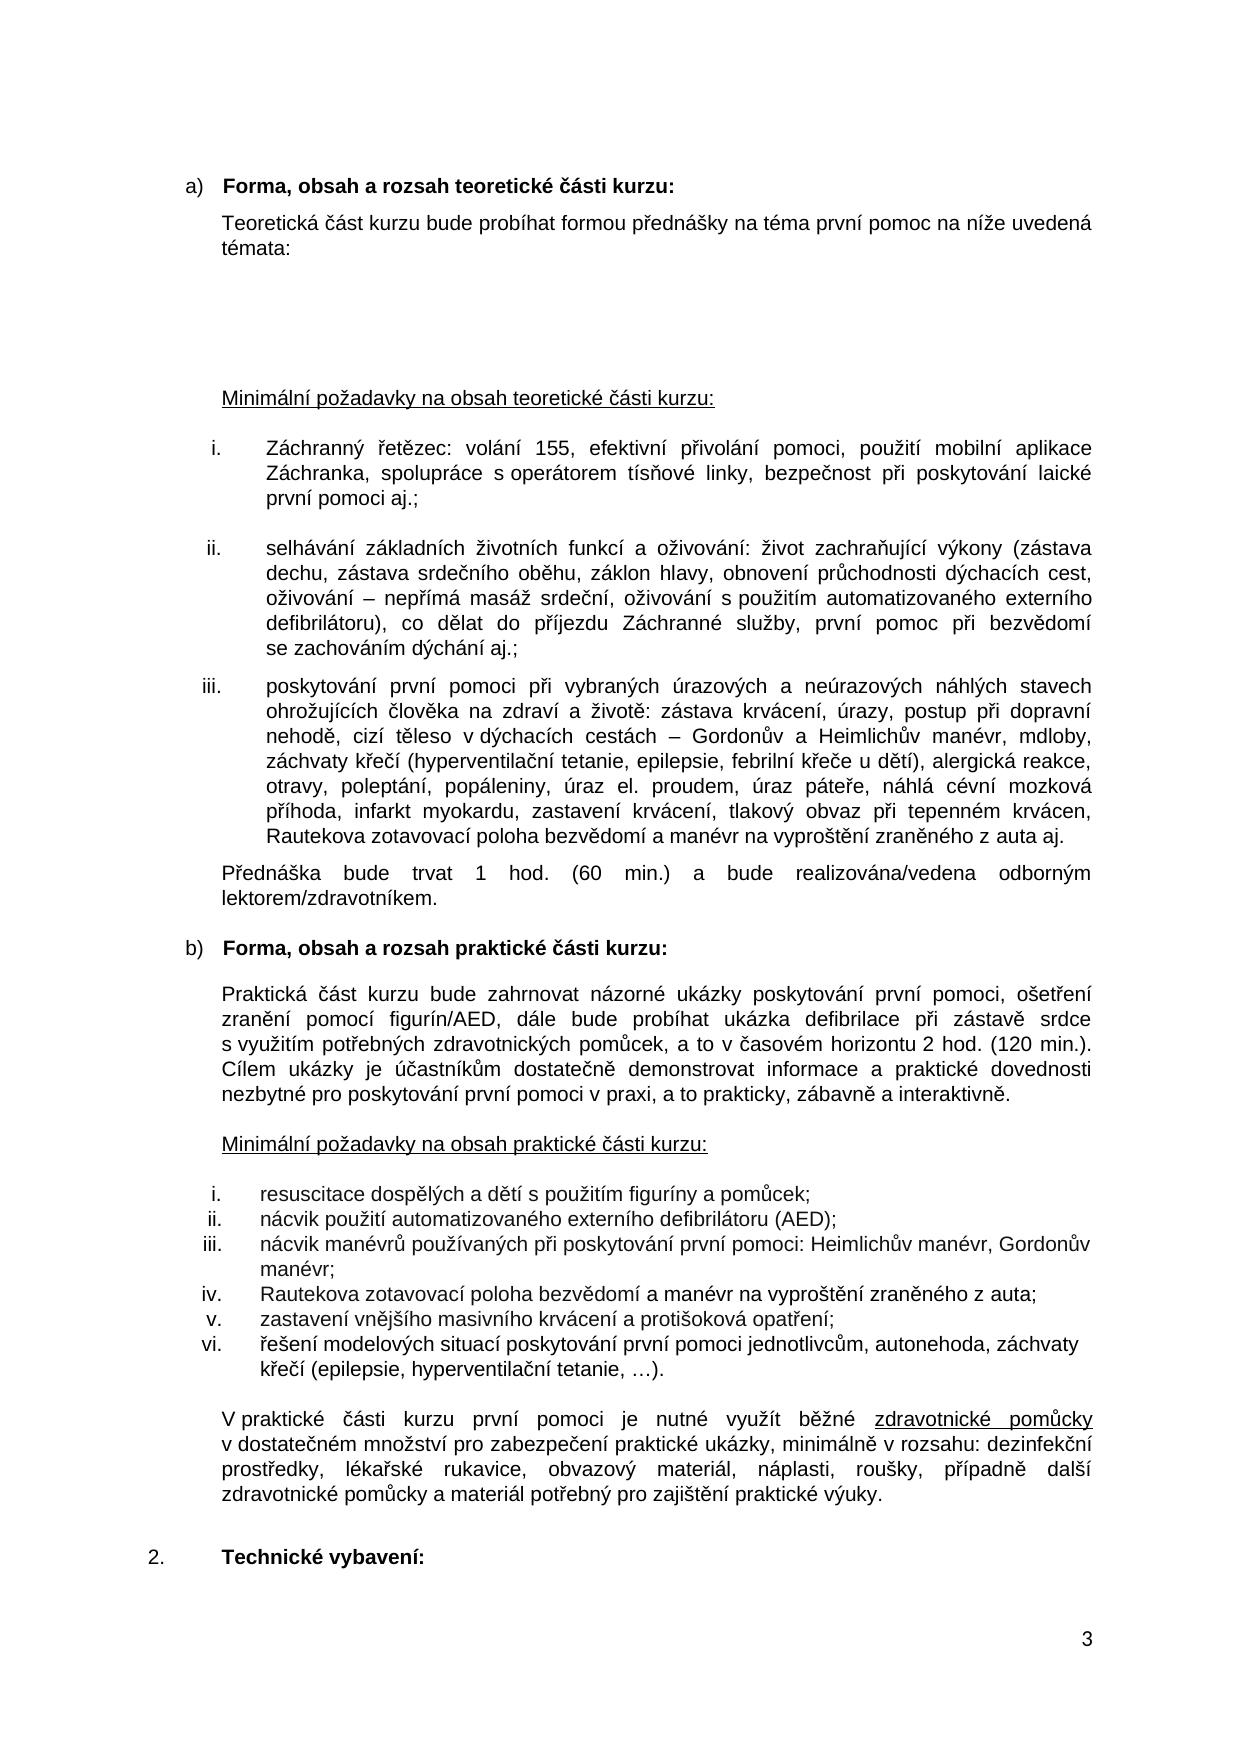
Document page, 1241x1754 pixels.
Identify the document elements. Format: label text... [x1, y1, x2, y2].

list Forma, obsah a rozsah teoretické části kurzu: [185, 173, 1093, 198]
list řešení modelových situací poskytování první pomoci jednotlivcům, autonehoda, záchvaty křečí (epilepsie, hyperventilační tetanie, …). [222, 1331, 1093, 1381]
list V praktické části kurzu první pomoci je nutné využít běžné zdravotnické pomůcky v dostatečném množství pro zabezpečení praktické ukázky, minimálně v rozsahu: dezinfekční prostředky, lékařské rukavice, obvazový materiál, náplasti, roušky, případně další zdravotnické pomůcky a materiál potřebný pro zajištění praktické výuky. [221, 1406, 1093, 1506]
list Záchranný řetězec: volání 155, efektivní přivolání pomoci, použití mobilní aplikace Záchranka, spolupráce s operátorem tísňové linky, bezpečnost při poskytování laické první pomoci aj.; [221, 435, 1093, 510]
list selhávání základních životních funkcí a oživování: život zachraňující výkony (zástava dechu, zástava srdečního oběhu, záklon hlavy, obnovení průchodnosti dýchacích cest, oživování – nepřímá masáž srdeční, oživování s použitím automatizovaného externího defibrilátoru), co dělat do příjezdu Záchranné služby, první pomoc při bezvědomí se zachováním dýchání aj.; [221, 535, 1093, 660]
list Forma, obsah a rozsah praktické části kurzu: [185, 935, 1093, 960]
list Rautekova zotavovací poloha bezvědomí a manévr na vyproštění zraněného z auta; [222, 1281, 1093, 1306]
text Praktická část kurzu bude zahrnovat názorné ukázky poskytování první pomoci, ošetření zranění pomocí figurín/AED, dále bude probíhat ukázka defibrilace při zástavě srdce s využitím potřebných zdravotnických pomůcek, a to v časovém horizontu 2 hod. (120 min.). Cílem ukázky je účastníkům dostatečně demonstrovat informace a praktické dovednosti nezbytné pro poskytování první pomoci v praxi, a to prakticky, zábavně a interaktivně. [221, 981, 1093, 1106]
list poskytování první pomoci při vybraných úrazových a neúrazových náhlých stavech ohrožujících člověka na zdraví a životě: zástava krvácení, úrazy, postup při dopravní nehodě, cizí těleso v dýchacích cestách – Gordonův a Heimlichův manévr, mdloby, záchvaty křečí (hyperventilační tetanie, epilepsie, febrilní křeče u dětí), alergická reakce, otravy, poleptání, popáleniny, úraz el. proudem, úraz páteře, náhlá cévní mozková příhoda, infarkt myokardu, zastavení krvácení, tlakový obvaz při tepenném krvácen, Rautekova zotavovací poloha bezvědomí a manévr na vyproštění zraněného z auta aj. [221, 673, 1093, 848]
text 2. Technické vybavení: [148, 1543, 1093, 1568]
list zastavení vnějšího masivního krvácení a protišoková opatření; [222, 1306, 1093, 1331]
text Teoretická část kurzu bude probíhat formou přednášky na téma první pomoc na níže uvedená témata: [221, 210, 1093, 260]
text Minimální požadavky na obsah praktické části kurzu: [221, 1131, 1093, 1156]
text Minimální požadavky na obsah teoretické části kurzu: [221, 385, 1093, 410]
text Přednáška bude trvat 1 hod. (60 min.) a bude realizována/vedena odborným lektorem/zdravotníkem. [221, 860, 1093, 910]
list nácvik použití automatizovaného externího defibrilátoru (AED); [222, 1206, 1093, 1231]
list resuscitace dospělých a dětí s použitím figuríny a pomůcek; [221, 1181, 1093, 1206]
list nácvik manévrů používaných při poskytování první pomoci: Heimlichův manévr, Gordonův manévr; [222, 1231, 1093, 1281]
